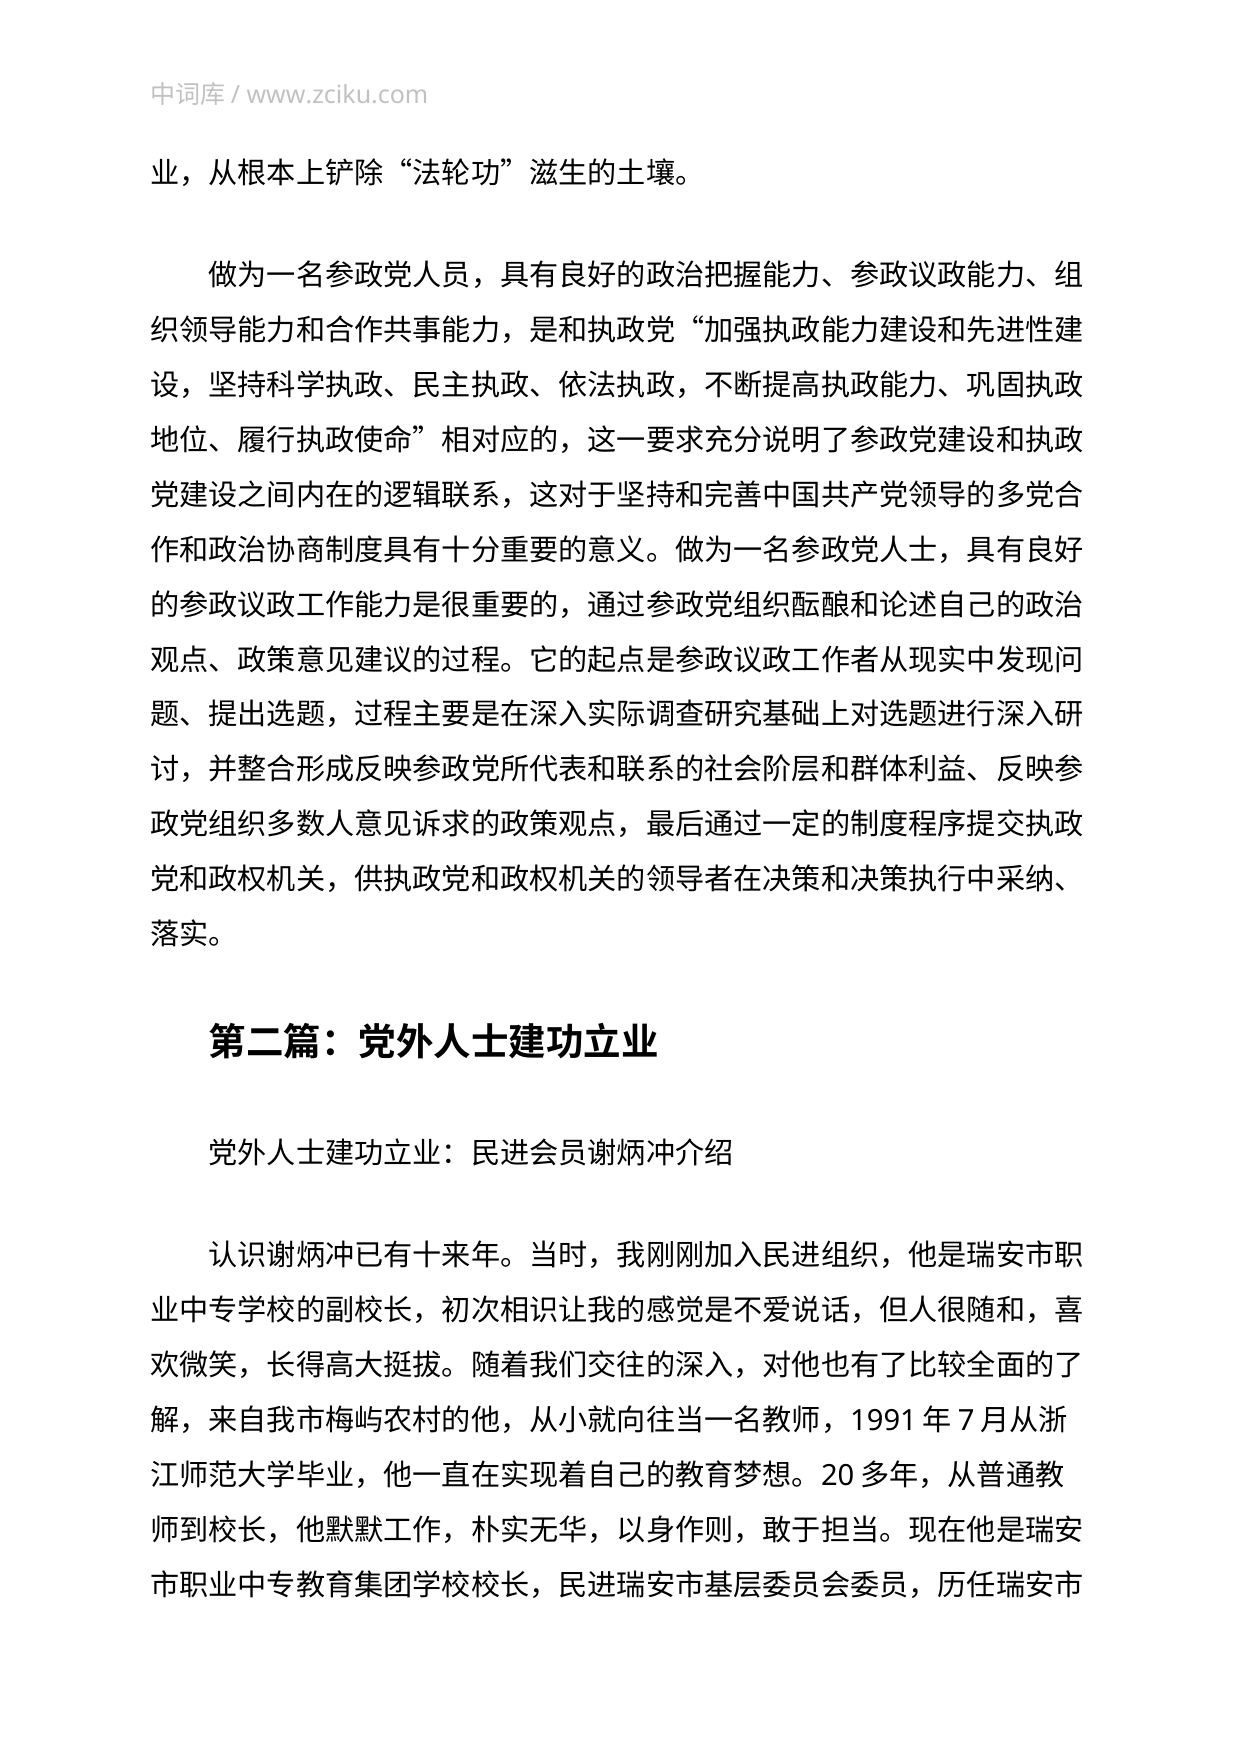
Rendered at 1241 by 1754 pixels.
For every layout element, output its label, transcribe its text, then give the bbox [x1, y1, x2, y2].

text 党外人士建功立业：民进会员谢炳冲介绍 [150, 1130, 1090, 1172]
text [150, 1231, 1090, 1603]
text 做为一名参政党人员，具有良好的政治把握能力、参政议政能力、组织领导能力和合作共事能力，是和执政党“加强执政能力建设和先进性建设，坚持科学执政、民主执政、依法执政，不断提高执政能力、巩固执政地位、履行执政使命”相对应的，这一要求充分说明了参政党建设和执政党建设之间内在的逻辑联系，这对于坚持和完善中国共产党领导的多党合作和政治协商制度具有十分重要的意义。做为一名参政党人士，具有良好的参政议政工作能力是很重要的，通过参政党组织酝酿和论述自己的政治观点、政策意见建议的过程。它的起点是参政议政工作者从现实中发现问题、提出选题，过程主要是在深入实际调查研究基础上对选题进行深入研讨，并整合形成反映参政党所代表和联系的社会阶层和群体利益、反映参政党组织多数人意见诉求的政策观点，最后通过一定的制度程序提交执政党和政权机关，供执政党和政权机关的领导者在决策和决策执行中采纳、落实。 [150, 252, 1090, 953]
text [150, 150, 1090, 192]
text 第二篇：党外人士建功立业 [150, 1012, 1090, 1067]
